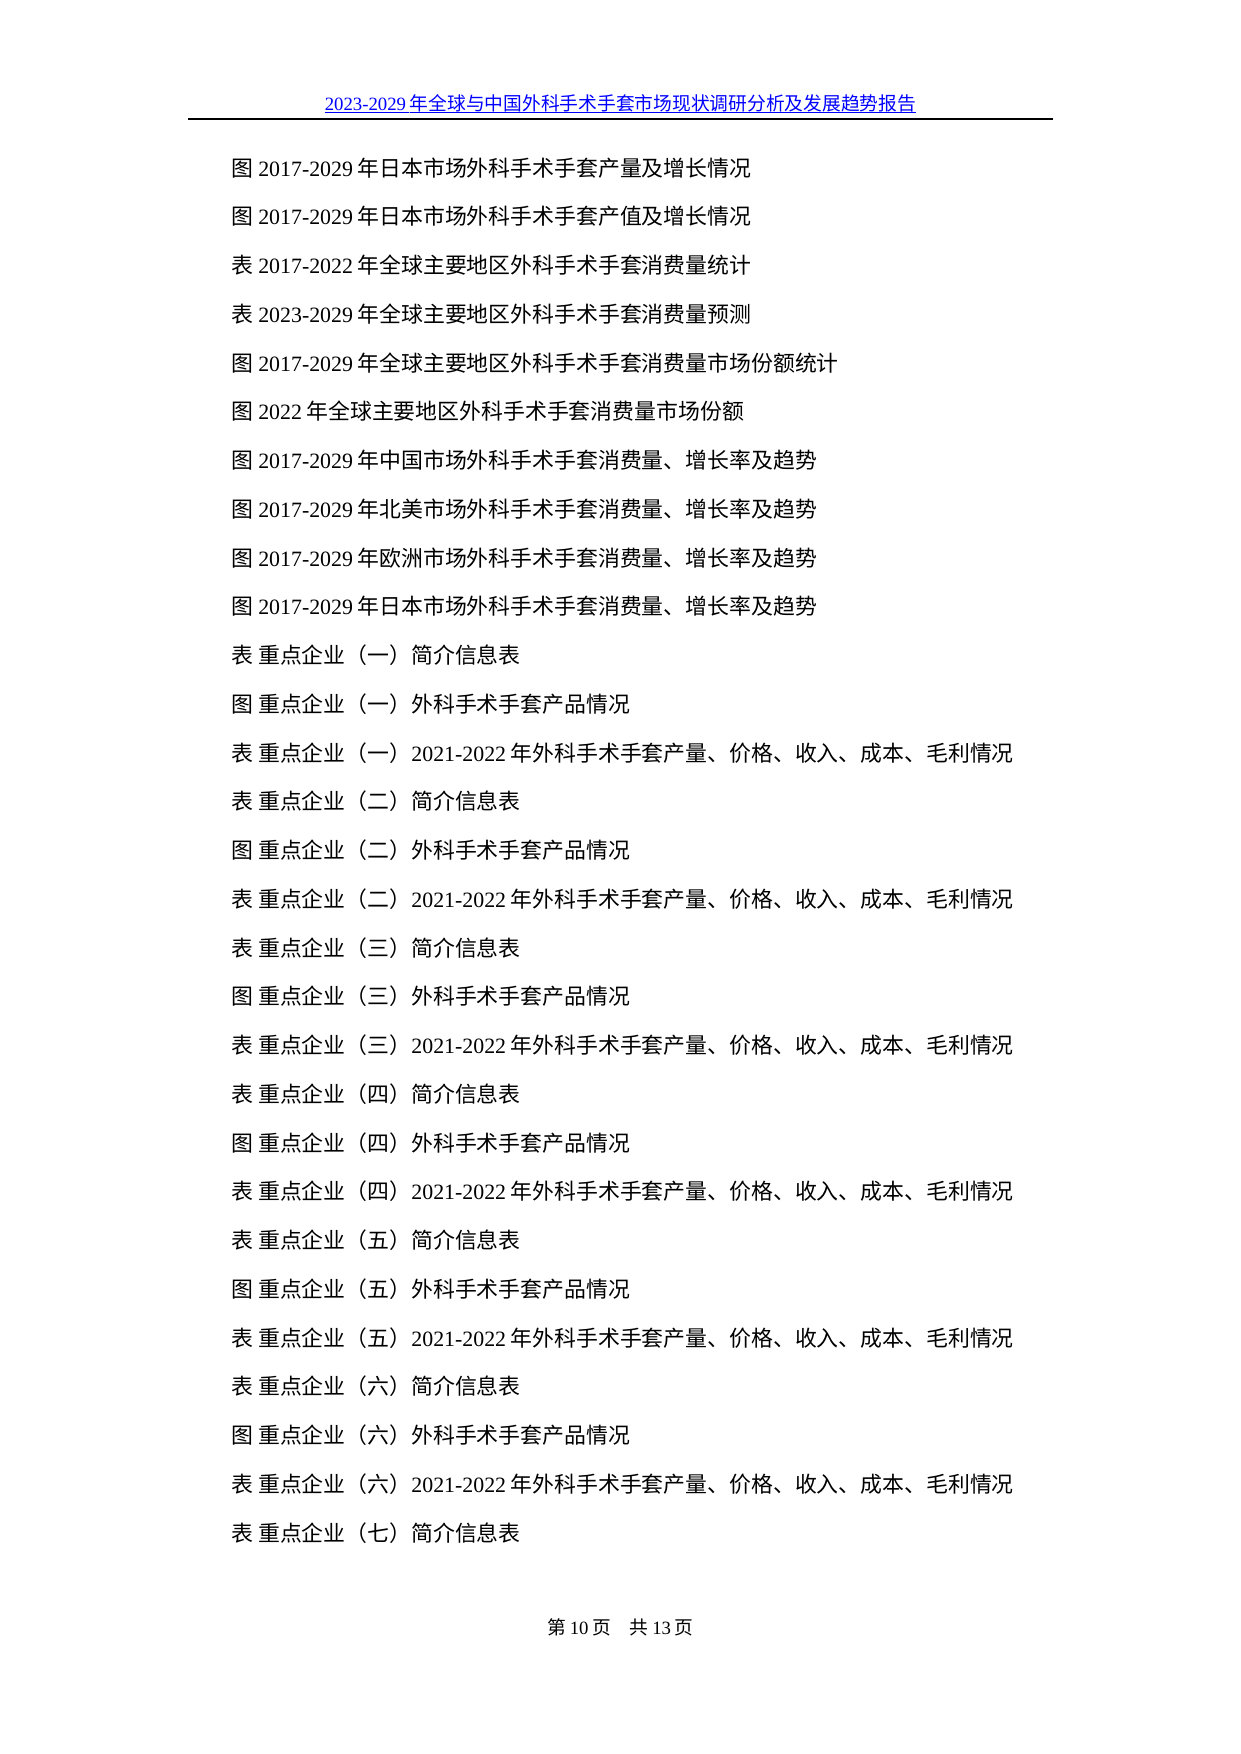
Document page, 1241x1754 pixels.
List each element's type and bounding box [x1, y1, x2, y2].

text [187, 150, 1053, 1548]
